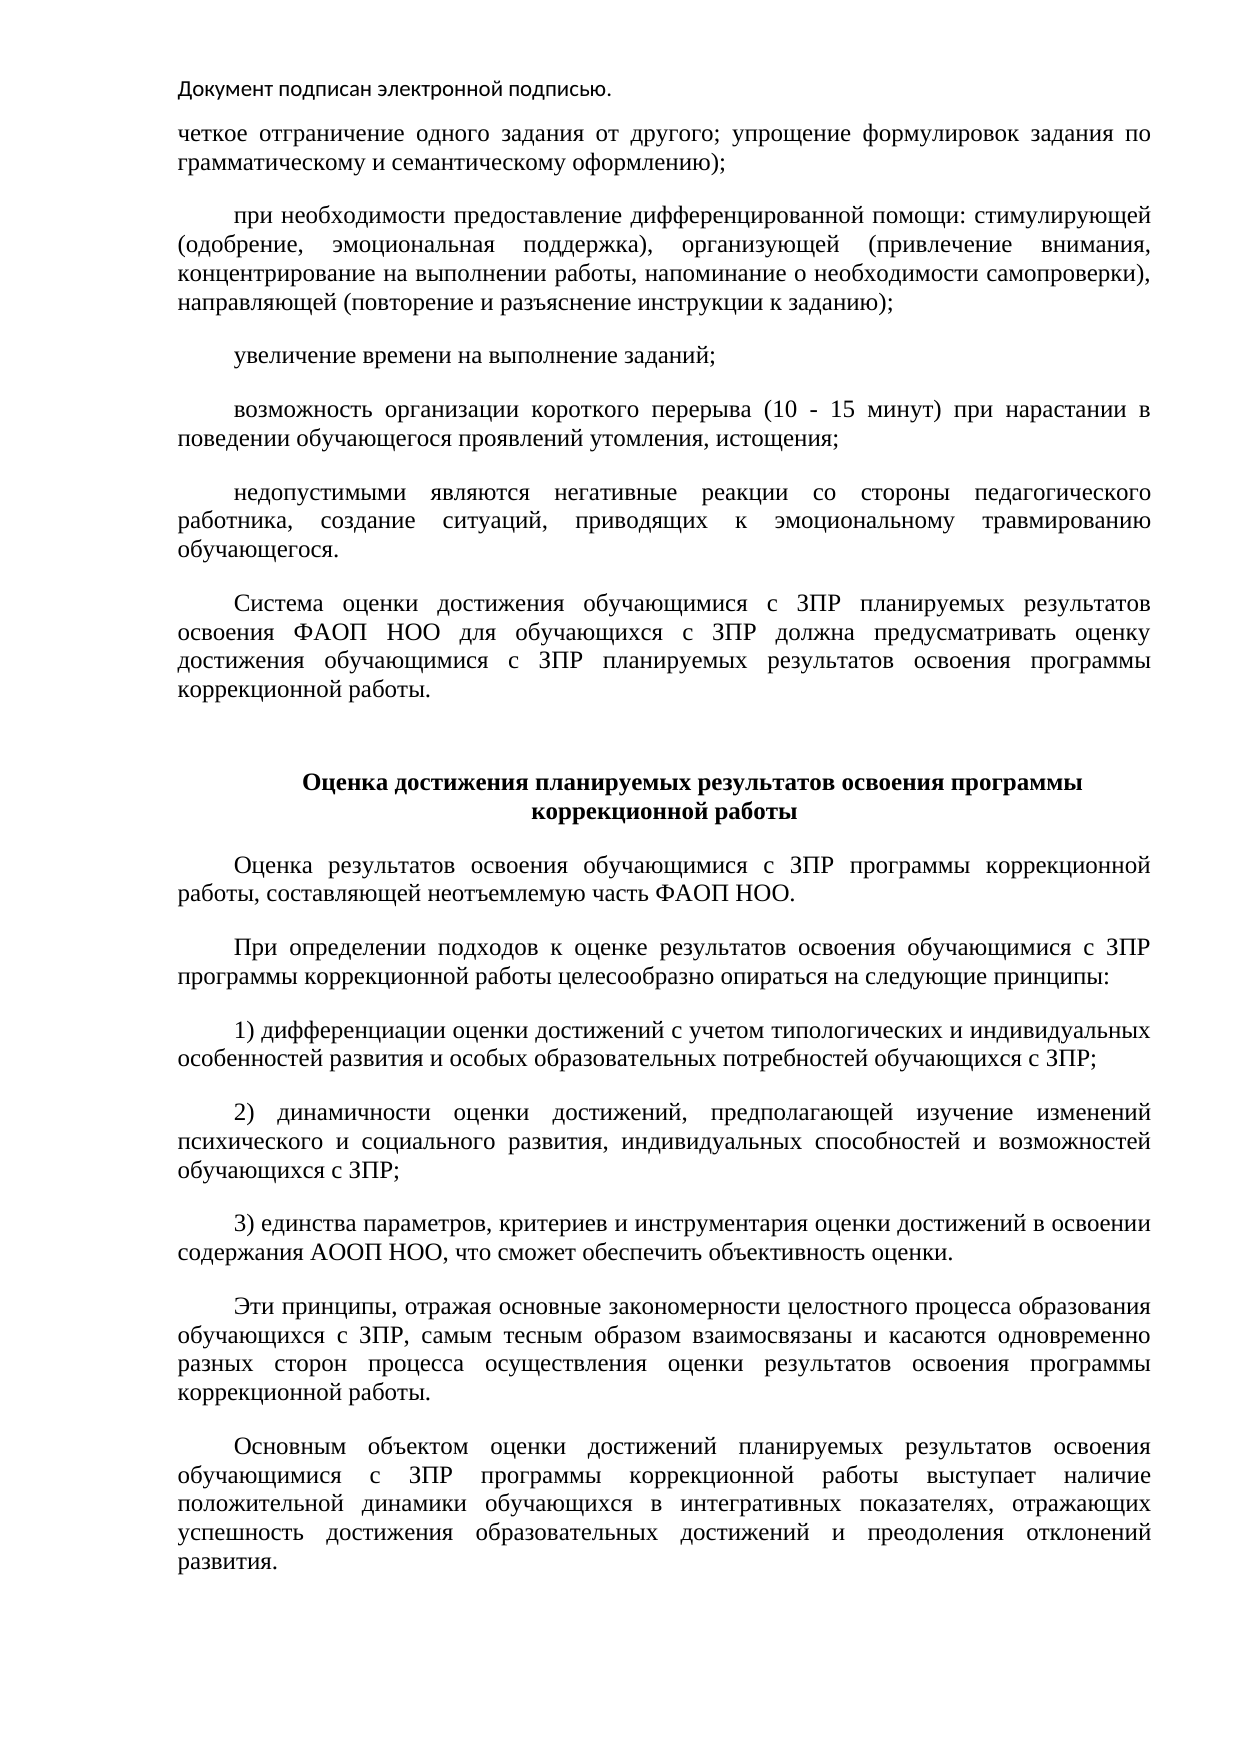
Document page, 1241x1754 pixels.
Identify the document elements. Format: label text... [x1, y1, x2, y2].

text увеличение времени на выполнение заданий; [177, 341, 1152, 369]
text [177, 118, 1152, 176]
text Эти принципы, отражая основные закономерности целостного процесса образования обучающихся с ЗПР, самым тесным образом взаимосвязаны и касаются одновременно разных сторон процесса осуществления оценки результатов освоения программы коррекционной работы. [177, 1291, 1152, 1406]
text 3) единства параметров, критериев и инструментария оценки достижений в освоении содержания АООП НОО, что сможет обеспечить объективность оценки. [177, 1208, 1152, 1266]
text при необходимости предоставление дифференцированной помощи: стимулирующей (одобрение, эмоциональная поддержка), организующей (привлечение внимания, концентрирование на выполнении работы, напоминание о необходимости самопроверки), направляющей (повторение и разъяснение инструкции к заданию); [177, 201, 1152, 316]
text возможность организации короткого перерыва (10 - 15 минут) при нарастании в поведении обучающегося проявлений утомления, истощения; [177, 394, 1152, 452]
text недопустимыми являются негативные реакции со стороны педагогического работника, создание ситуаций, приводящих к эмоциональному травмированию обучающегося. [177, 477, 1152, 563]
title Оценка достижения планируемых результатов освоения программы коррекционной работы [177, 767, 1152, 825]
text Система оценки достижения обучающимися с ЗПР планируемых результатов освоения ФАОП НОО для обучающихся с ЗПР должна предусматривать оценку достижения обучающимися с ЗПР планируемых результатов освоения программы коррекционной работы. [177, 588, 1152, 703]
text Оценка результатов освоения обучающимися с ЗПР программы коррекционной работы, составляющей неотъемлемую часть ФАОП НОО. [177, 850, 1152, 907]
text 1) дифференциации оценки достижений с учетом типологических и индивидуальных особенностей развития и особых образовательных потребностей обучающихся с ЗПР; [177, 1015, 1152, 1072]
text При определении подходов к оценке результатов освоения обучающимися с ЗПР программы коррекционной работы целесообразно опираться на следующие принципы: [177, 932, 1152, 990]
text Основным объектом оценки достижений планируемых результатов освоения обучающимися с ЗПР программы коррекционной работы выступает наличие положительной динамики обучающихся в интегративных показателях, отражающих успешность достижения образовательных достижений и преодоления отклонений развития. [177, 1431, 1152, 1575]
text 2) динамичности оценки достижений, предполагающей изучение изменений психического и социального развития, индивидуальных способностей и возможностей обучающихся с ЗПР; [177, 1097, 1152, 1183]
